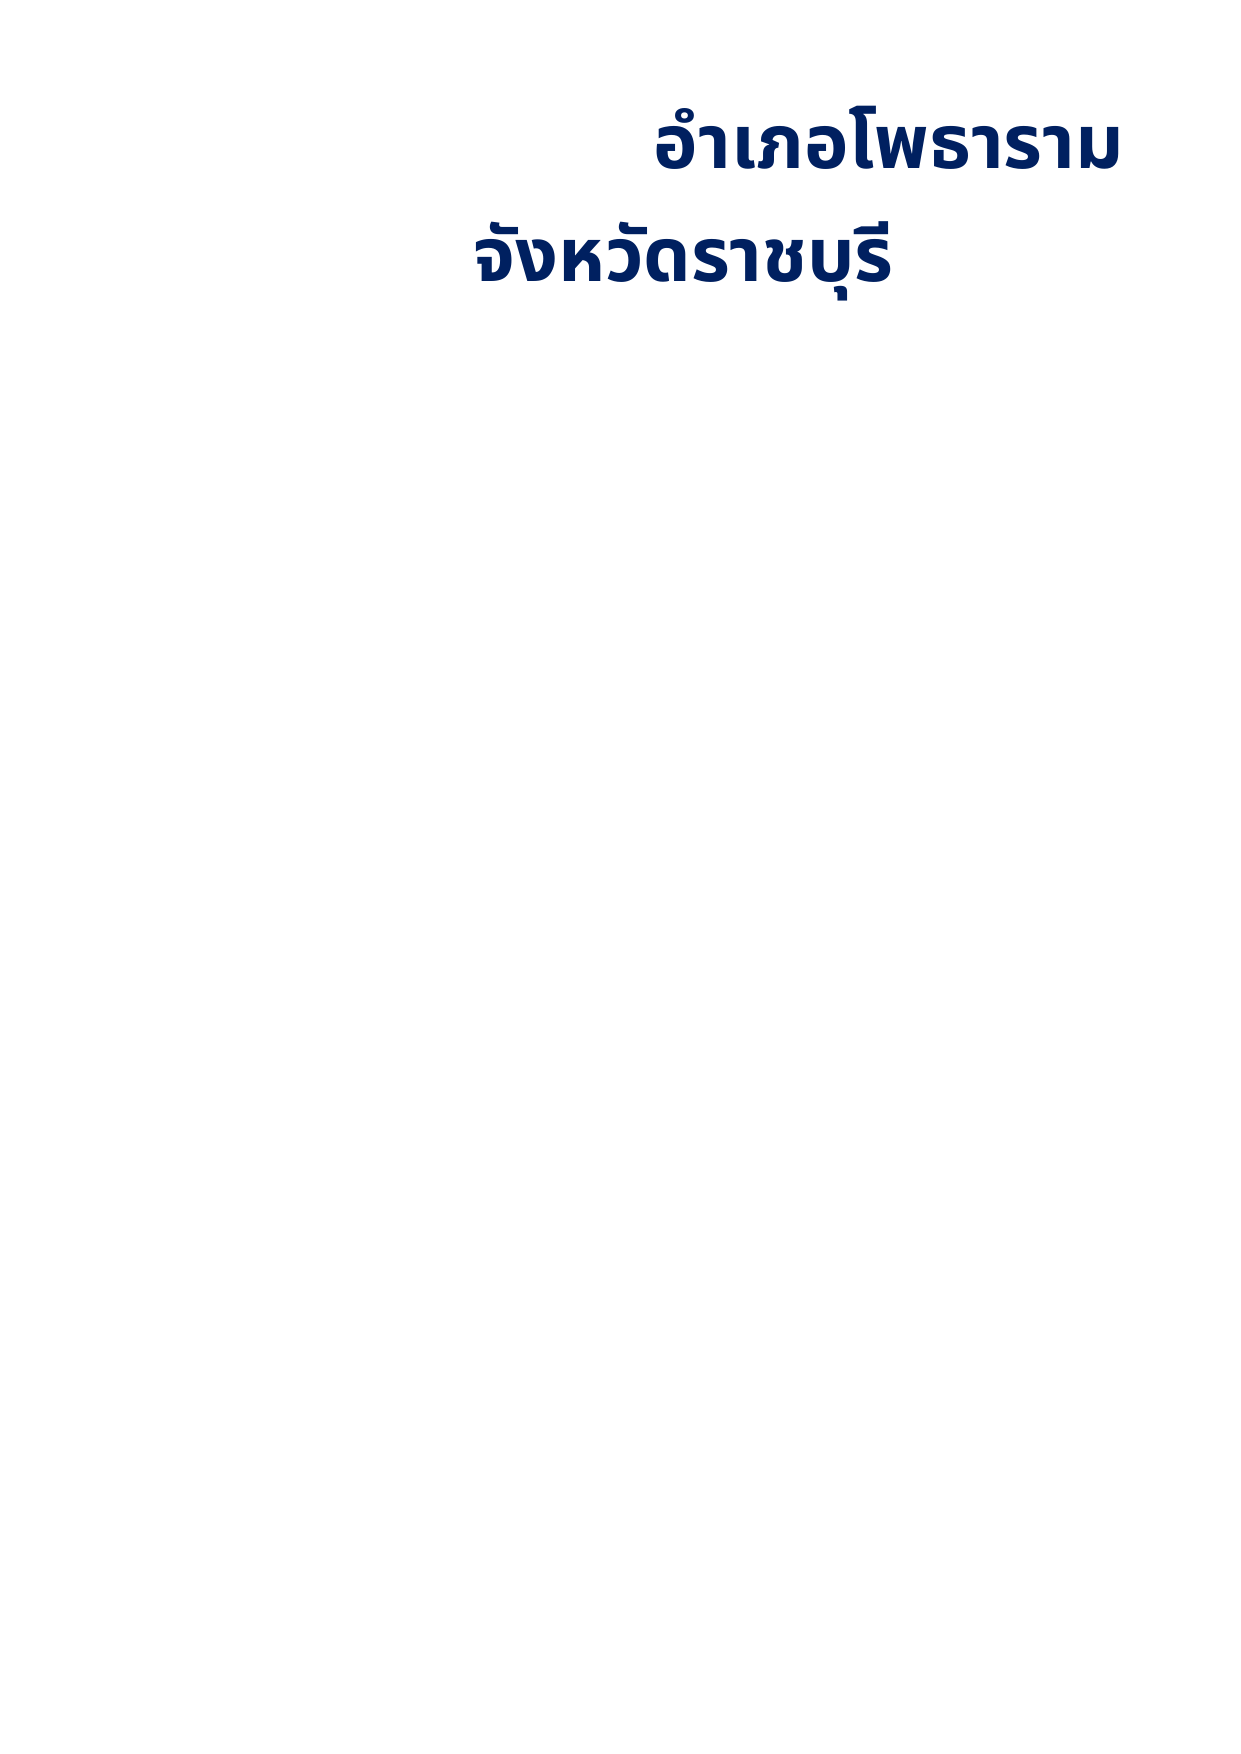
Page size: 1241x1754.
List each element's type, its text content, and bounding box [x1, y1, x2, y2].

text อำเภอโพธาราม จังหวัดราชบุรี [133, 89, 1235, 315]
